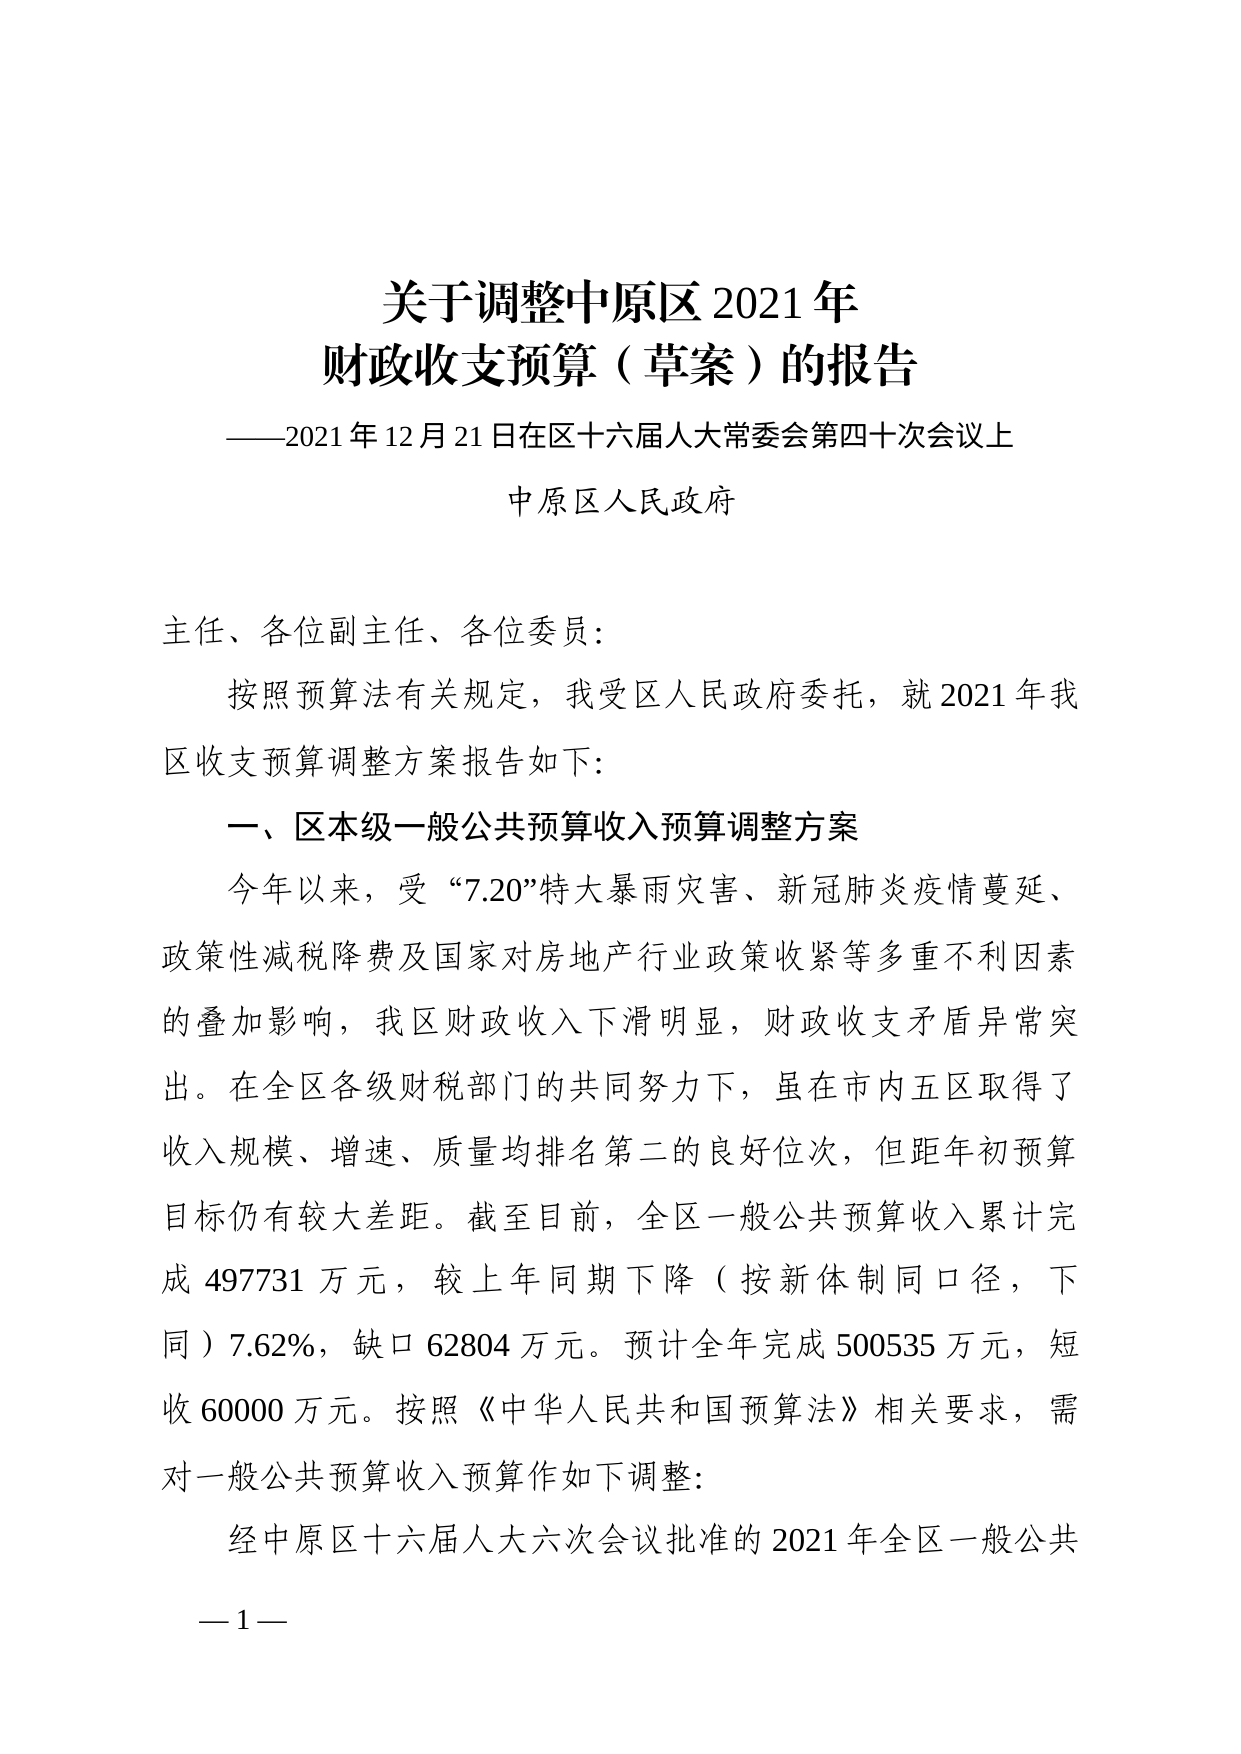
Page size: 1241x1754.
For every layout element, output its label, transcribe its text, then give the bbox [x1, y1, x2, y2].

text 今年以来，受“7.20”特大暴雨灾害、新冠肺炎疫情蔓延、政策性减税降费及国家对房地产行业政策收紧等多重不利因素的叠加影响，我区财政收入下滑明显，财政收支矛盾异常突出。在全区各级财税部门的共同努力下，虽在市内五区取得了收入规模、增速、质量均排名第二的良好位次，但距年初预算目标仍有较大差距。截至目前，全区一般公共预算收入累计完成497731万元，较上年同期下降（按新体制同口径，下同）7.62%，缺口62804万元。预计全年完成500535万元，短收60000万元。按照《中华人民共和国预算法》相关要求，需对一般公共预算收入预算作如下调整： [159, 856, 1081, 1506]
text 一、区本级一般公共预算收入预算调整方案 [159, 791, 1081, 856]
text 中原区人民政府 [159, 466, 1081, 531]
text 按照预算法有关规定，我受区人民政府委托，就2021年我区收支预算调整方案报告如下： [159, 661, 1081, 791]
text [159, 1506, 1081, 1571]
text 主任、各位副主任、各位委员： [159, 596, 1081, 661]
text 财政收支预算（草案）的报告 [159, 336, 1081, 401]
text 关于调整中原区2021年 [159, 271, 1081, 336]
text ——2021年12月21日在区十六届人大常委会第四十次会议上 [159, 401, 1081, 466]
